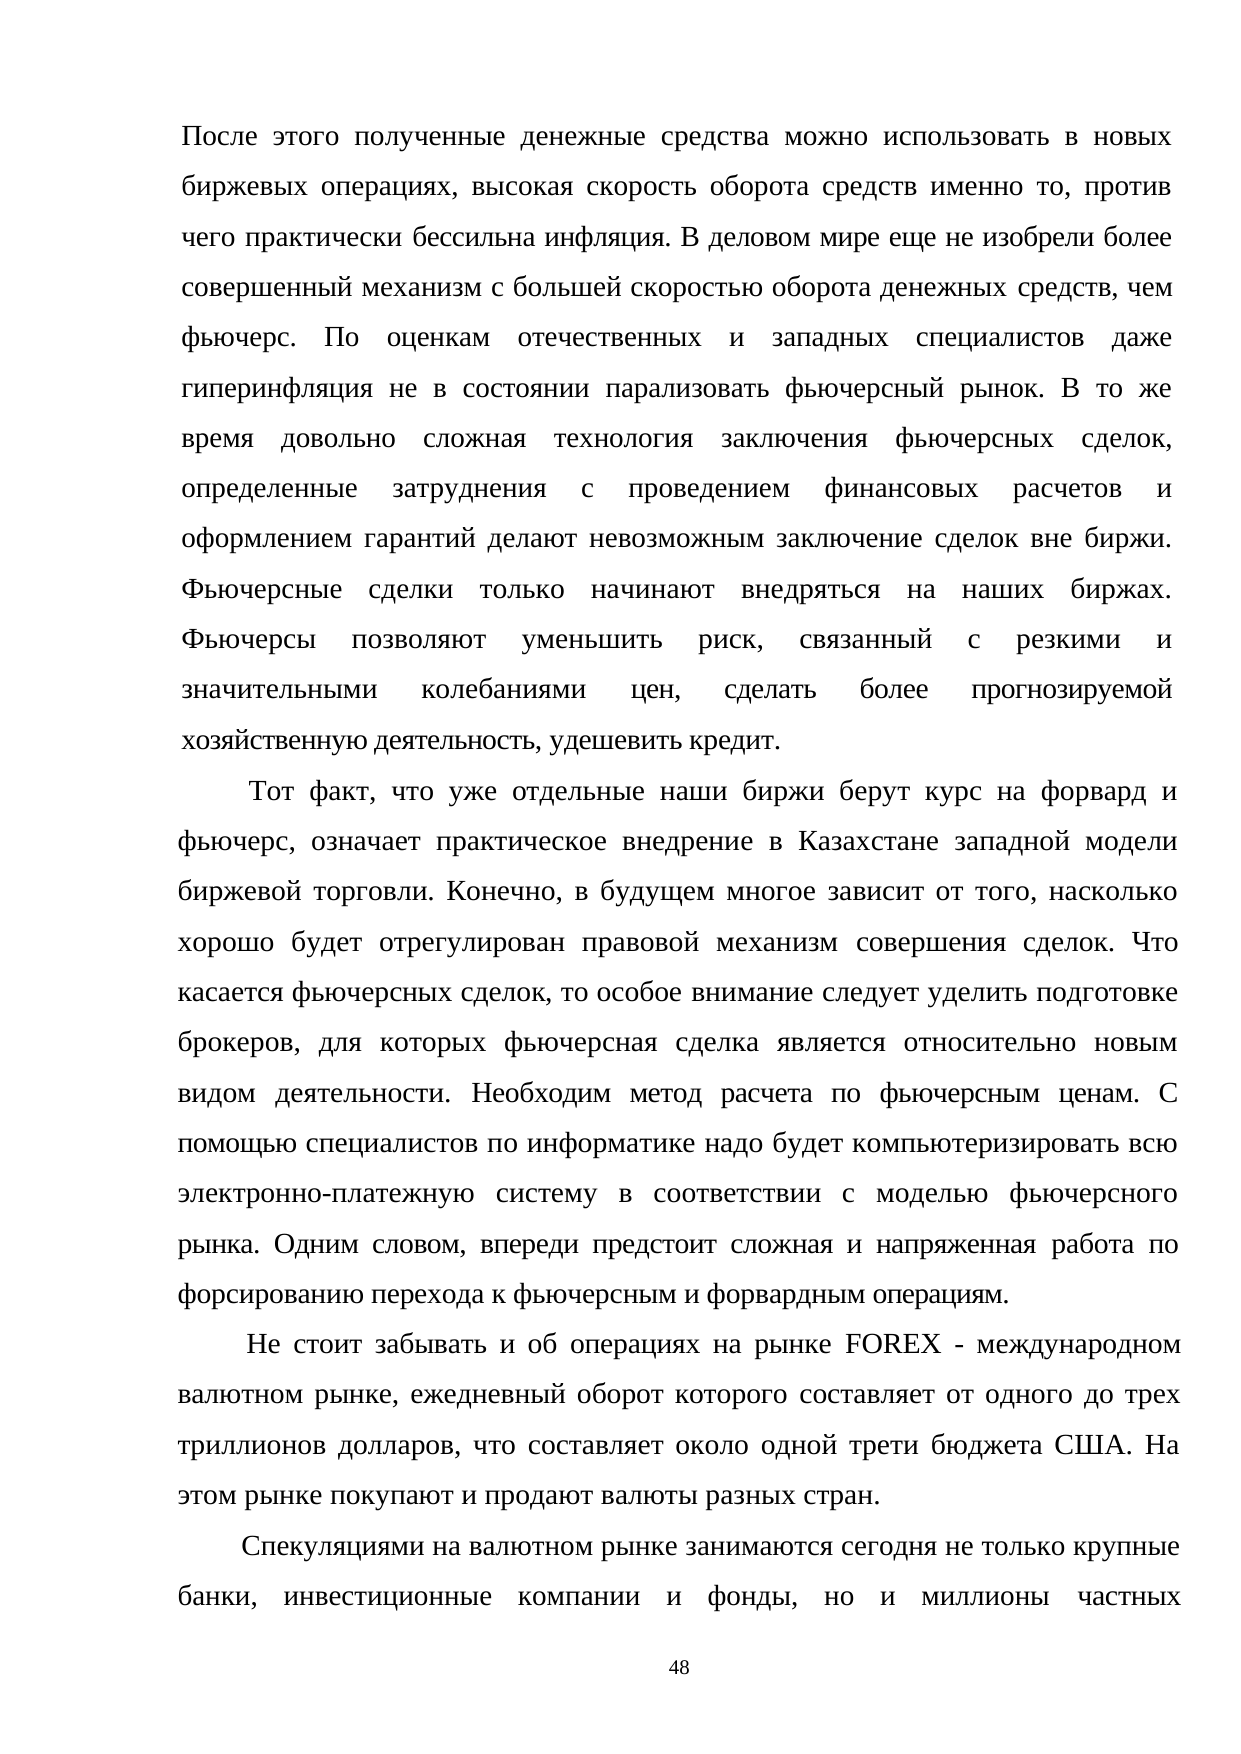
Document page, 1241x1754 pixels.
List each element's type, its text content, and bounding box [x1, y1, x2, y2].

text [181, 118, 1173, 755]
text Тот факт, что уже отдельные наши биржи берут курс на форвард и фьючерс, означает практическое внедрение в Казахстане западной модели биржевой торговли. Конечно, в будущем многое зависит от того, насколько хорошо будет отрегулирован правовой механизм совершения сделок. Что касается фьючерсных сделок, то особое внимание следует уделить подготовке брокеров, для которых фьючерсная сделка является относительно новым видом деятельности. Необходим метод расчета по фьючерсным ценам. С помощью специалистов по информатике надо будет компьютеризировать всю электронно-платежную систему в соответствии с моделью фьючерсного рынка. Одним словом, впереди предстоит сложная и напряженная работа по форсированию перехода к фьючерсным и форвардным операциям. [177, 773, 1179, 1309]
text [177, 1528, 1181, 1611]
text Не стоит забывать и об операциях на рынке FОRЕХ - международном валютном рынке, ежедневный оборот которого составляет от одного до трех триллионов долларов, что составляет около одной трети бюджета США. На этом рынке покупают и продают валюты разных стран. [177, 1326, 1181, 1511]
